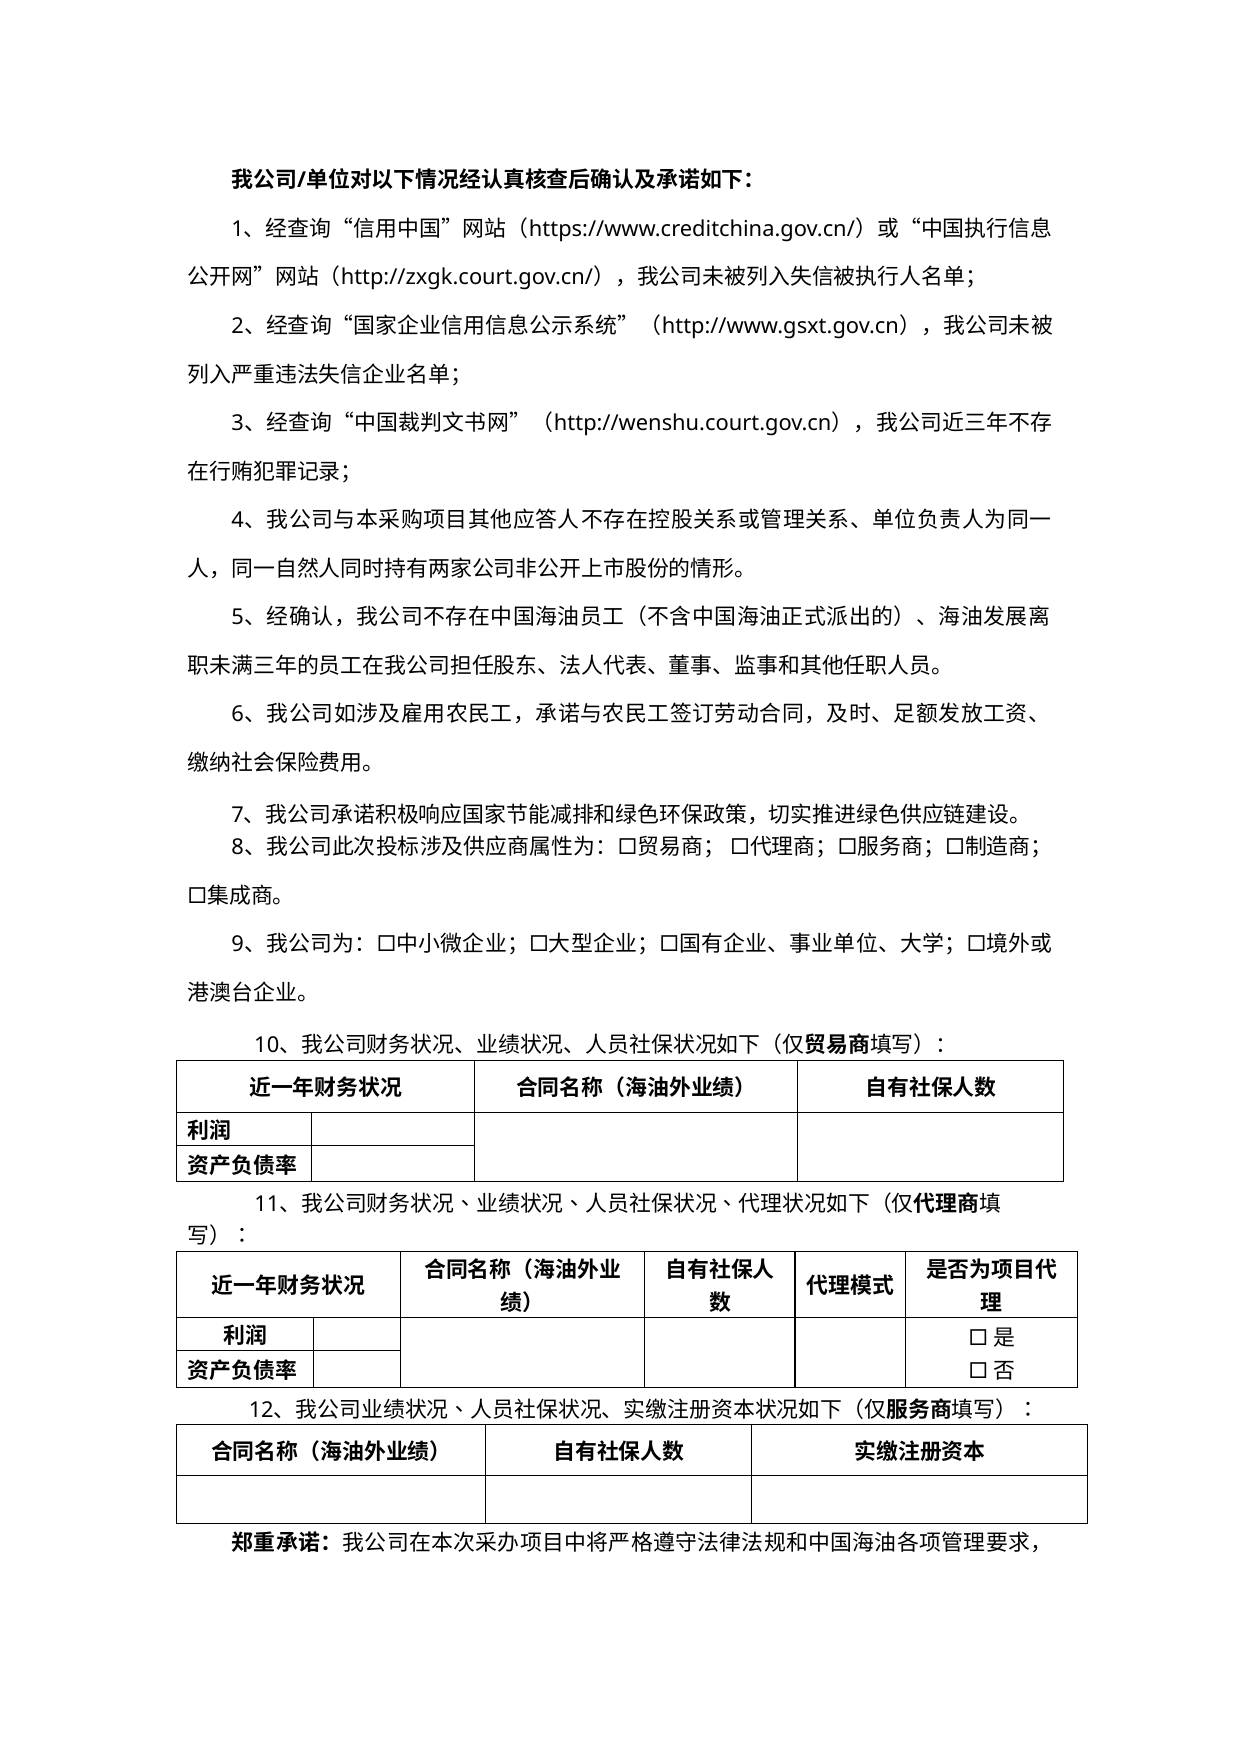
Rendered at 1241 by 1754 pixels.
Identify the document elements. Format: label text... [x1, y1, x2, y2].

text 1、经查询“信用中国”网站（https://www.creditchina.gov.cn/）或“中国执行信息公开网”网站（http://zxgk.court.gov.cn/），我公司未被列入失信被执行人名单； [187, 210, 1053, 292]
table_header 合同名称（海油外业绩） [475, 1061, 797, 1112]
table_cell [475, 1113, 797, 1181]
table_header 自有社保人数 [798, 1061, 1063, 1112]
text 5、经确认，我公司不存在中国海油员工（不含中国海油正式派出的）、海油发展离职未满三年的员工在我公司担任股东、法人代表、董事、监事和其他任职人员。 [187, 599, 1053, 680]
table_cell [312, 1113, 474, 1145]
text 2、经查询“国家企业信用信息公示系统”（http://www.gsxt.gov.cn），我公司未被列入严重违法失信企业名单； [187, 307, 1053, 389]
text 3、经查询“中国裁判文书网”（http://wenshu.court.gov.cn），我公司近三年不存在行贿犯罪记录； [187, 404, 1053, 486]
text 8、我公司此次投标涉及供应商属性为：贸易商； 代理商；服务商；制造商； 集成商。 [187, 829, 1053, 910]
table_cell [401, 1318, 644, 1387]
table_cell [645, 1318, 794, 1387]
table_cell [177, 1476, 485, 1523]
table_cell 利润 [177, 1318, 313, 1350]
table_cell 利润 [177, 1113, 311, 1145]
table_cell 资产负债率 [177, 1351, 313, 1387]
table_cell [752, 1476, 1087, 1523]
table_cell [486, 1476, 751, 1523]
text 11、我公司财务状况、业绩状况、人员社保状况、代理状况如下（仅代理商填写）： [187, 1186, 1053, 1251]
text 10、我公司财务状况、业绩状况、人员社保状况如下（仅贸易商填写）： [187, 1027, 1053, 1059]
table_cell 资产负债率 [177, 1146, 311, 1181]
text 6、我公司如涉及雇用农民工，承诺与农民工签订劳动合同，及时、足额发放工资、缴纳社会保险费用。 [187, 696, 1053, 777]
table_header 是否为项目代理 [906, 1252, 1077, 1317]
text 我公司/单位对以下情况经认真核查后确认及承诺如下： [187, 162, 1053, 194]
table_cell [796, 1318, 905, 1387]
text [187, 1524, 1053, 1557]
text 9、我公司为：中小微企业；大型企业；国有企业、事业单位、大学；境外或港澳台企业。 [187, 926, 1053, 1007]
table_header 实缴注册资本 [752, 1425, 1087, 1475]
table_header 代理模式 [796, 1252, 905, 1317]
table_cell [314, 1351, 400, 1387]
text 12、我公司业绩状况、人员社保状况、实缴注册资本状况如下（仅服务商填写）： [187, 1392, 1053, 1424]
table_cell [312, 1146, 474, 1181]
table_header 合同名称（海油外业绩） [401, 1252, 644, 1317]
table_header 自有社保人数 [486, 1425, 751, 1475]
table_cell [798, 1113, 1063, 1181]
table_cell [314, 1318, 400, 1350]
table_header 自有社保人数 [645, 1252, 794, 1317]
table_header 近一年财务状况 [177, 1252, 400, 1317]
table_cell 是 否 [906, 1318, 1077, 1387]
table_header 合同名称（海油外业绩） [177, 1425, 485, 1475]
text 4、我公司与本采购项目其他应答人不存在控股关系或管理关系、单位负责人为同一人，同一自然人同时持有两家公司非公开上市股份的情形。 [187, 502, 1053, 583]
table_header 近一年财务状况 [177, 1061, 474, 1112]
text 7、我公司承诺积极响应国家节能减排和绿色环保政策，切实推进绿色供应链建设。 [187, 797, 1053, 829]
